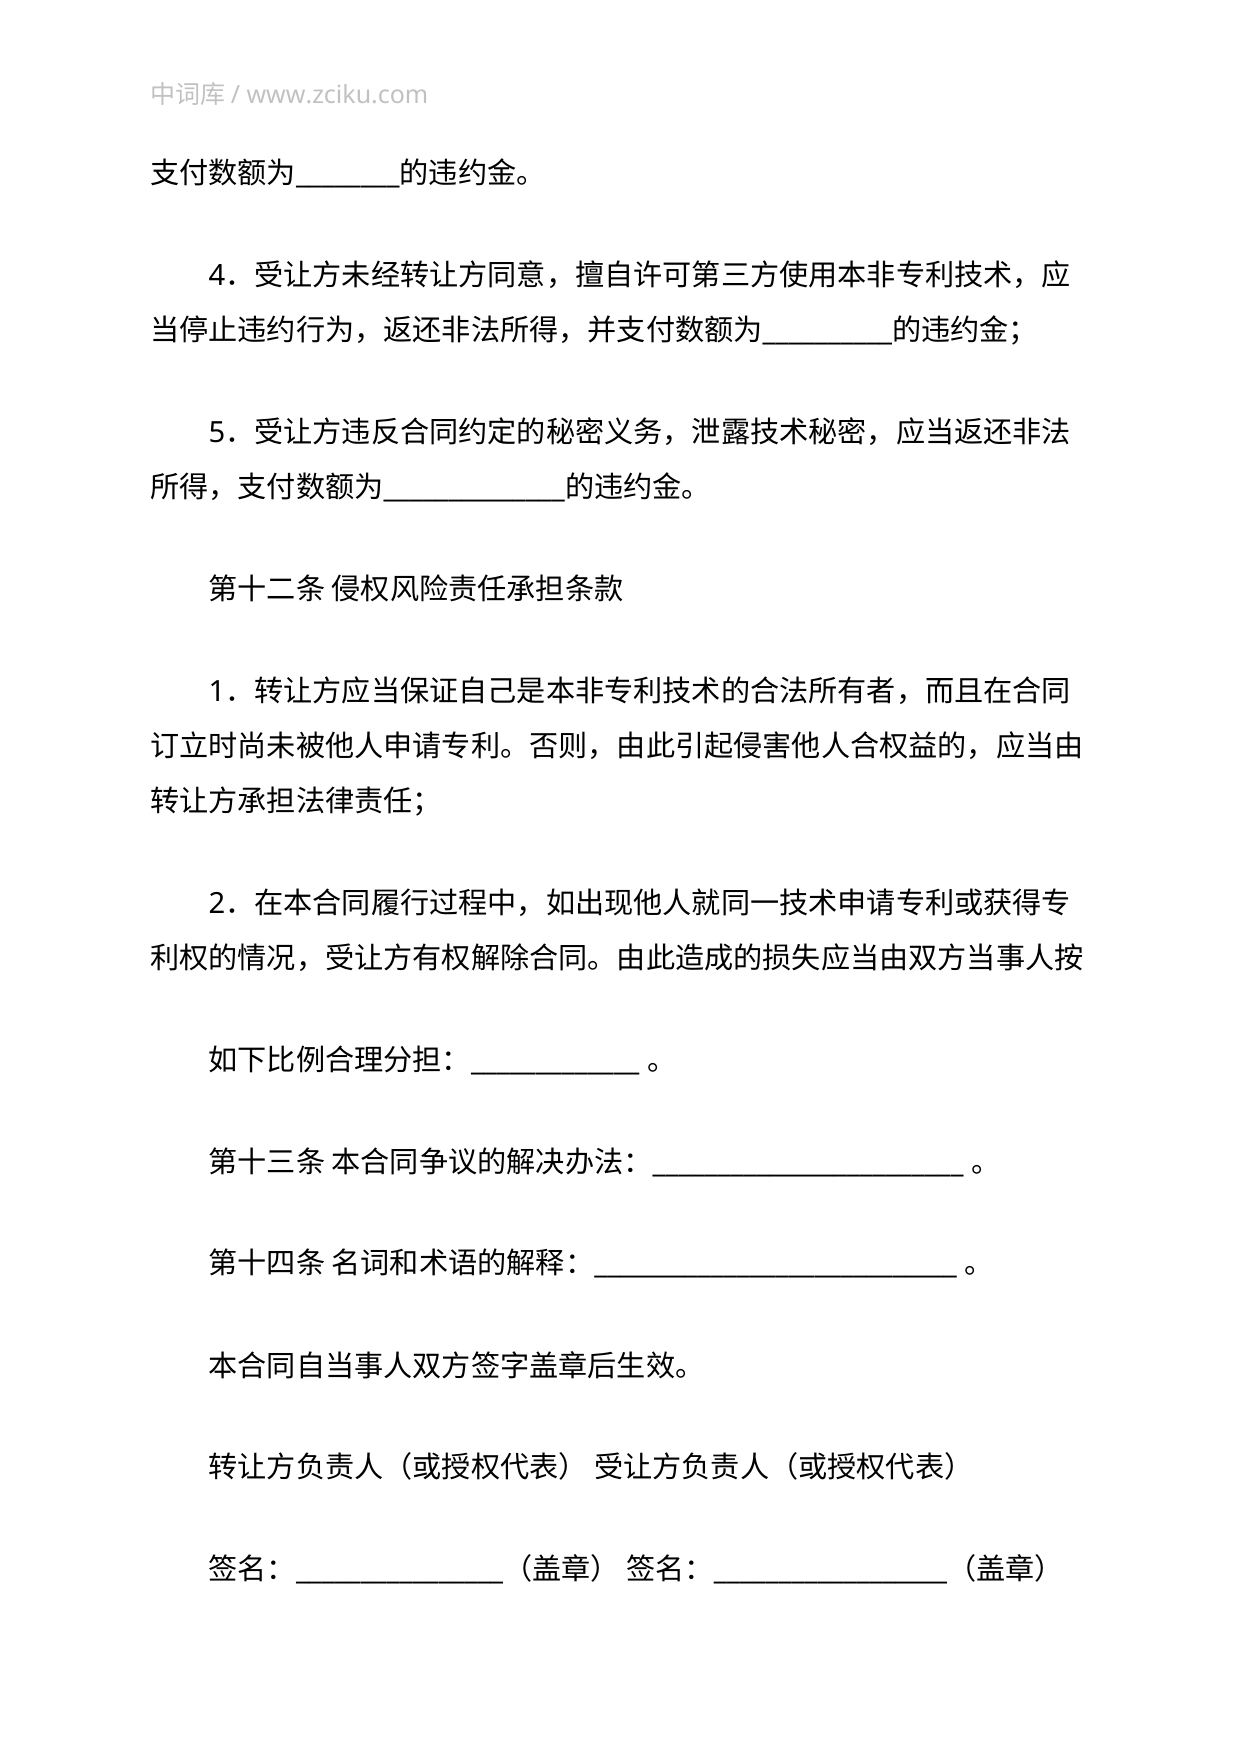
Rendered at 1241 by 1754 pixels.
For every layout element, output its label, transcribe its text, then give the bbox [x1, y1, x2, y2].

text 2．在本合同履行过程中，如出现他人就同一技术申请专利或获得专利权的情况，受让方有权解除合同。由此造成的损失应当由双方当事人按 [150, 879, 1090, 977]
text 5．受让方违反合同约定的秘密义务，泄露技术秘密，应当返还非法所得，支付数额为______________的违约金。 [150, 409, 1090, 506]
text 第十四条 名词和术语的解释：____________________________ 。 [150, 1240, 1090, 1282]
text 4．受让方未经转让方同意，擅自许可第三方使用本非专利技术，应当停止违约行为，返还非法所得，并支付数额为__________的违约金； [150, 252, 1090, 349]
text 第十三条 本合同争议的解决办法：________________________ 。 [150, 1138, 1090, 1181]
text 第十二条 侵权风险责任承担条款 [150, 566, 1090, 608]
text 转让方负责人（或授权代表） 受让方负责人（或授权代表） [150, 1444, 1090, 1486]
text 本合同自当事人双方签字盖章后生效。 [150, 1342, 1090, 1384]
text 签名：________________（盖章） 签名：__________________（盖章） [150, 1546, 1090, 1588]
text 1．转让方应当保证自己是本非专利技术的合法所有者，而且在合同订立时尚未被他人申请专利。否则，由此引起侵害他人合权益的，应当由转让方承担法律责任； [150, 668, 1090, 820]
text 如下比例合理分担：_____________ 。 [150, 1036, 1090, 1078]
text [150, 150, 1090, 192]
